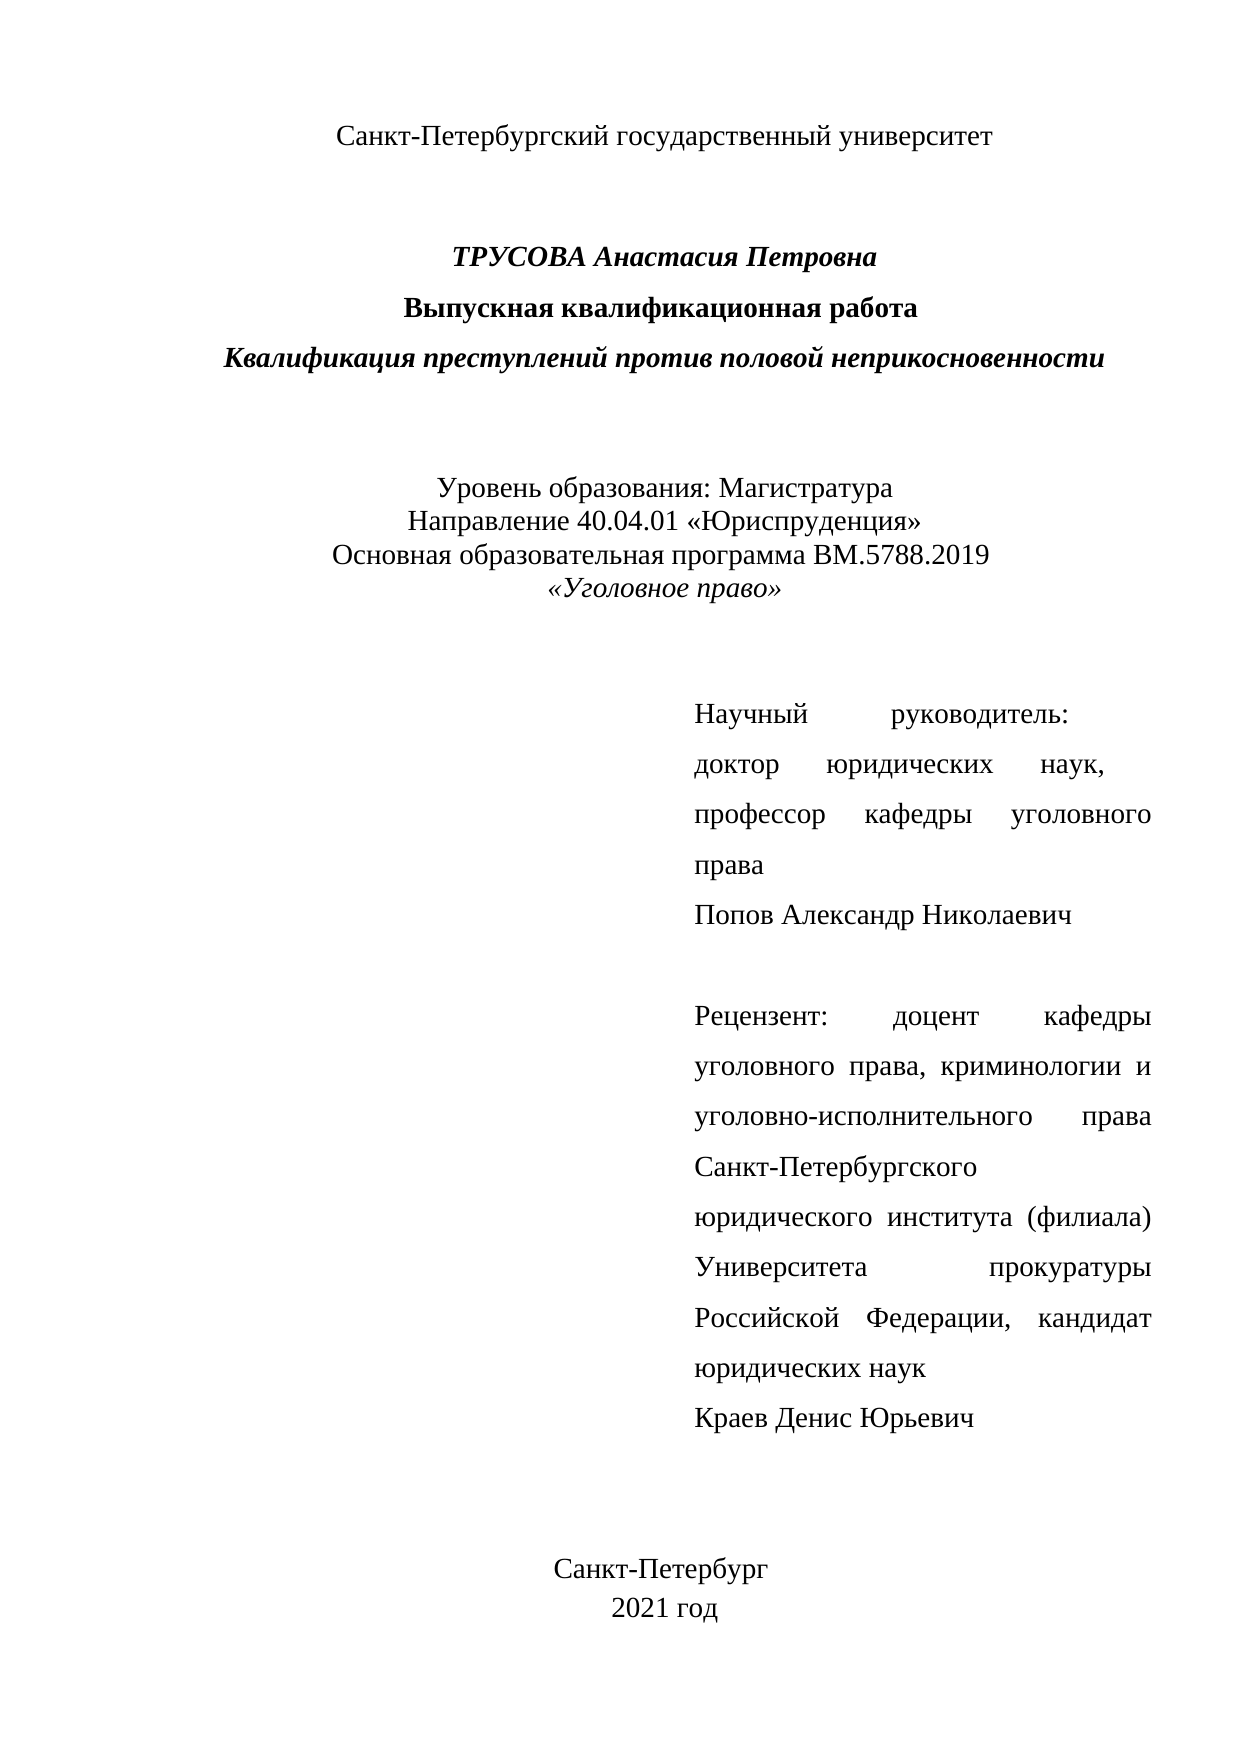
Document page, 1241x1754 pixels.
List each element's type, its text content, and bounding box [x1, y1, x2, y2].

text Научный руководитель: доктор юридических наук, профессор кафедры уголовного права [694, 696, 1152, 881]
text Санкт-Петербург 2021 год [177, 1551, 1152, 1623]
text Рецензент: доцент кафедры уголовного права, криминологии и уголовно-исполнительного права Санкт-Петербургского юридического института (филиала) Университета прокуратуры Российской Федерации, кандидат юридических наук [694, 998, 1152, 1384]
text ТРУСОВА Анастасия Петровна Выпускная квалификационная работа Квалификация преступлений против половой неприкосновенности [177, 239, 1152, 374]
text Краев Денис Юрьевич [694, 1400, 1152, 1434]
text Уровень образования: Магистратура Направление 40.04.01 «Юриспруденция» Основная образовательная программа ВМ.5788.2019 «Уголовное право» [177, 470, 1152, 604]
text Попов Александр Николаевич [694, 897, 1152, 931]
text Санкт-Петербургский государственный университет [177, 118, 1152, 152]
